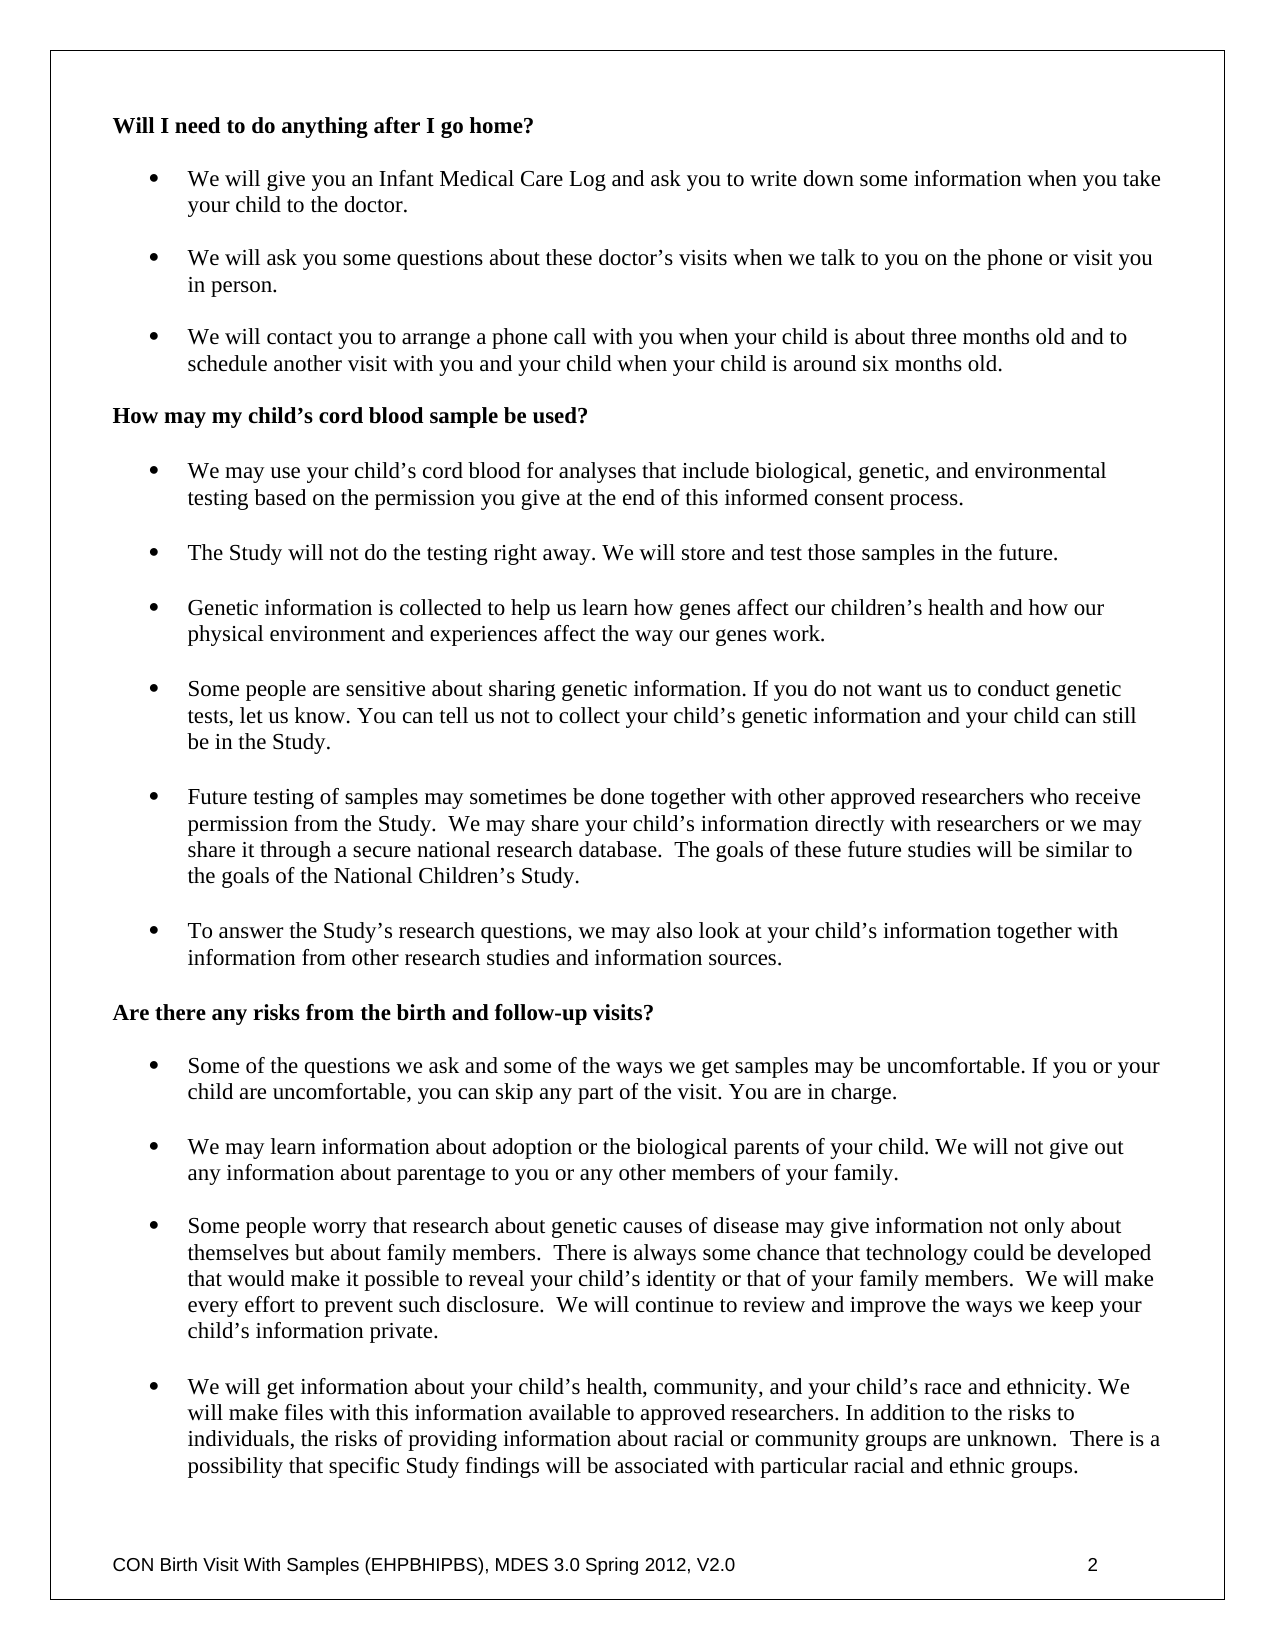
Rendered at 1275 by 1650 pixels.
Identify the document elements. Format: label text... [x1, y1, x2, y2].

list We may use your child’s cord blood for analyses that include biological, genetic, and environmental testing based on the permission you give at the end of this informed consent process. [150, 457, 1162, 510]
list Future testing of samples may sometimes be done together with other approved researchers who receive permission from the Study. We may share your child’s information directly with researchers or we may share it through a secure national research database. The goals of these future studies will be similar to the goals of the National Children’s Study. [150, 783, 1162, 889]
list We will get information about your child’s health, community, and your child’s race and ethnicity. We will make files with this information available to approved researchers. In addition to the risks to individuals, the risks of providing information about racial or community groups are unknown. There is a possibility that specific Study findings will be associated with particular racial and ethnic groups. [150, 1373, 1162, 1478]
list We will ask you some questions about these doctor’s visits when we talk to you on the phone or visit you in person. [150, 244, 1162, 297]
list We may learn information about adoption or the biological parents of your child. We will not give out any information about parentage to you or any other members of your family. [150, 1133, 1162, 1186]
list The Study will not do the testing right away. We will store and test those samples in the future. [150, 539, 1162, 565]
text How may my child’s cord blood sample be used? [112, 402, 1162, 429]
list Some people worry that research about genetic causes of disease may give information not only about themselves but about family members. There is always some chance that technology could be developed that would make it possible to reveal your child’s identity or that of your family members. We will make every effort to prevent such disclosure. We will continue to review and improve the ways we keep your child’s information private. [150, 1212, 1162, 1344]
list We will give you an Infant Medical Care Log and ask you to write down some information when you take your child to the doctor. [150, 165, 1162, 218]
list Some of the questions we ask and some of the ways we get samples may be uncomfortable. If you or your child are uncomfortable, you can skip any part of the visit. You are in charge. [150, 1052, 1162, 1104]
list To answer the Study’s research questions, we may also look at your child’s information together with information from other research studies and information sources. [150, 917, 1162, 970]
text Are there any risks from the birth and follow-up visits? [112, 999, 1162, 1025]
list Genetic information is collected to help us learn how genes affect our children’s health and how our physical environment and experiences affect the way our genes work. [150, 594, 1162, 647]
text Will I need to do anything after I go home? [112, 112, 1162, 139]
list We will contact you to arrange a phone call with you when your child is about three months old and to schedule another visit with you and your child when your child is around six months old. [150, 323, 1162, 376]
list Some people are sensitive about sharing genetic information. If you do not want us to conduct genetic tests, let us know. You can tell us not to collect your child’s genetic information and your child can still be in the Study. [150, 676, 1162, 754]
